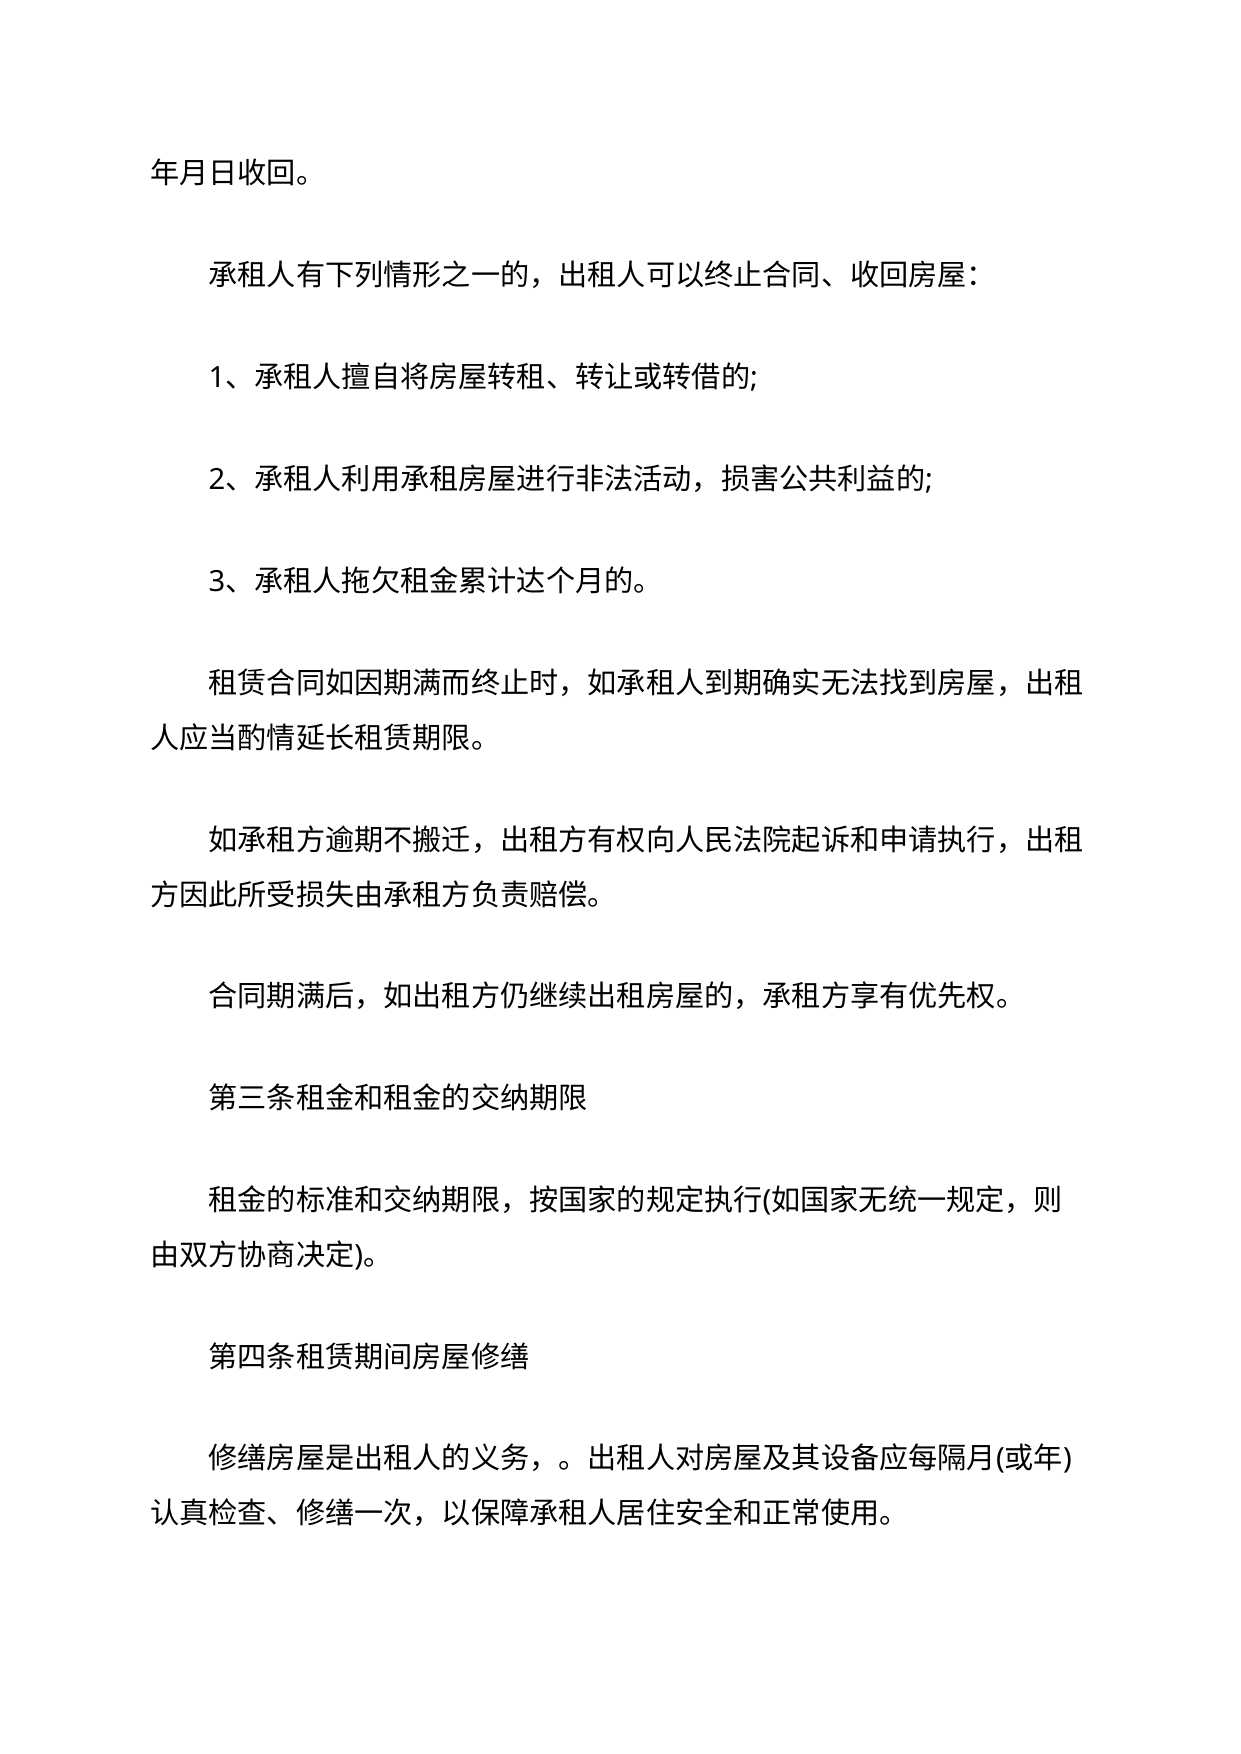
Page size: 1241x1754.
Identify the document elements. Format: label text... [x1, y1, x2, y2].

text 租赁合同如因期满而终止时，如承租人到期确实无法找到房屋，出租人应当酌情延长租赁期限。 [150, 659, 1090, 757]
text 修缮房屋是出租人的义务，。出租人对房屋及其设备应每隔月(或年)认真检查、修缮一次，以保障承租人居住安全和正常使用。 [150, 1435, 1090, 1532]
text 2、承租人利用承租房屋进行非法活动，损害公共利益的; [150, 456, 1090, 498]
text 第三条租金和租金的交纳期限 [150, 1074, 1090, 1117]
text 如承租方逾期不搬迁，出租方有权向人民法院起诉和申请执行，出租方因此所受损失由承租方负责赔偿。 [150, 816, 1090, 913]
text 3、承租人拖欠租金累计达个月的。 [150, 557, 1090, 600]
text 租金的标准和交纳期限，按国家的规定执行(如国家无统一规定，则由双方协商决定)。 [150, 1176, 1090, 1274]
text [150, 150, 1090, 192]
text 合同期满后，如出租方仍继续出租房屋的，承租方享有优先权。 [150, 973, 1090, 1015]
text 承租人有下列情形之一的，出租人可以终止合同、收回房屋： [150, 252, 1090, 294]
text 第四条租赁期间房屋修缮 [150, 1333, 1090, 1376]
text 1、承租人擅自将房屋转租、转让或转借的; [150, 353, 1090, 396]
